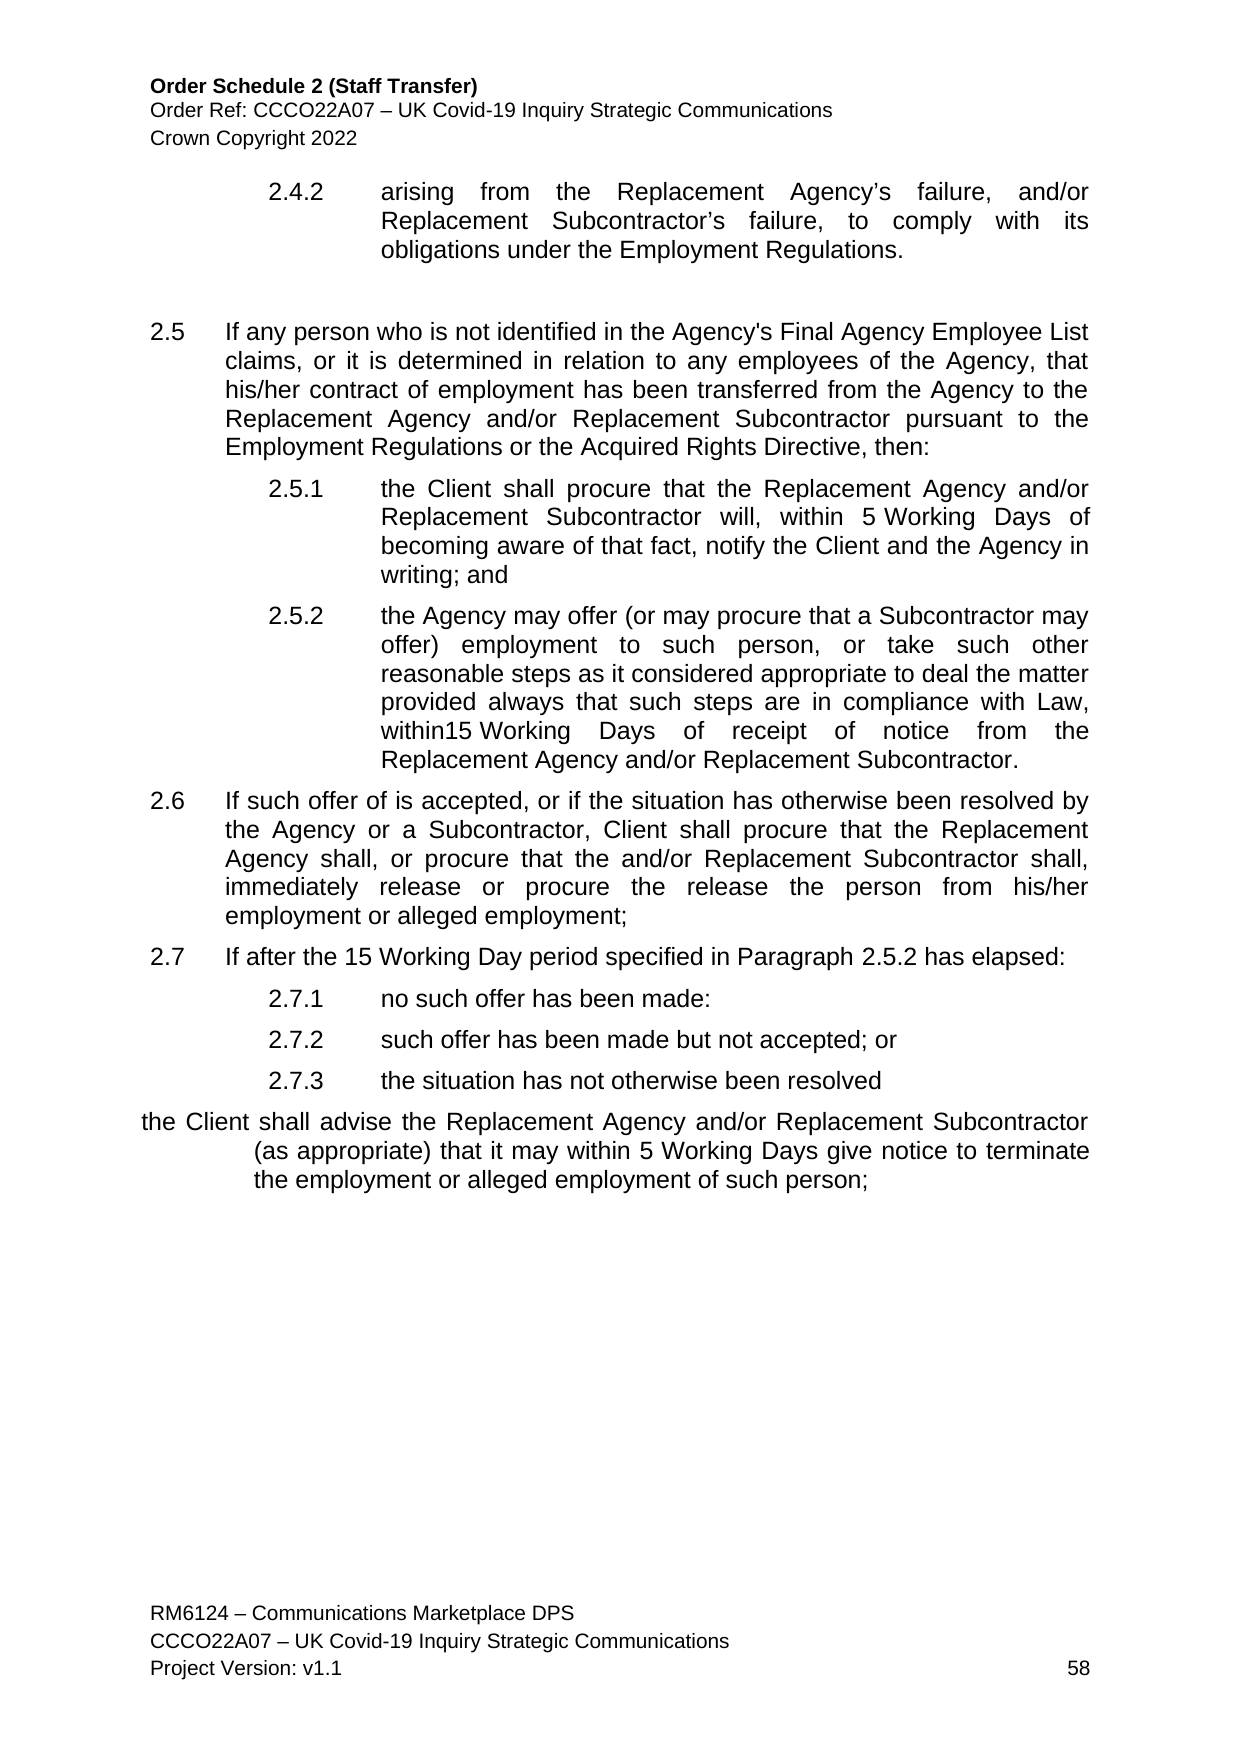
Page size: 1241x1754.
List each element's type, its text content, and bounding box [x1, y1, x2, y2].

text the Client shall advise the Replacement Agency and/or Replacement Subcontractor (as appropriate) that it may within 5 Working Days give notice to terminate the employment or alleged employment of such person; [141, 1107, 1090, 1193]
list If any person who is not identified in the Agency's Final Agency Employee List claims, or it is determined in relation to any employees of the Agency, that his/her contract of employment has been transferred from the Agency to the Replacement Agency and/or Replacement Subcontractor pursuant to the Employment Regulations or the Acquired Rights Directive, then: [150, 317, 1090, 461]
list If after the 15 Working Day period specified in Paragraph 2.5.2 has elapsed: [150, 942, 1090, 971]
list If such offer of is accepted, or if the situation has otherwise been resolved by the Agency or a Subcontractor, Client shall procure that the Replacement Agency shall, or procure that the and/or Replacement Subcontractor shall, immediately release or procure the release the person from his/her employment or alleged employment; [150, 786, 1090, 930]
list no such offer has been made: [268, 983, 1090, 1012]
list the Agency may offer (or may procure that a Subcontractor may offer) employment to such person, or take such other reasonable steps as it considered appropriate to deal the matter provided always that such steps are in compliance with Law, within15 Working Days of receipt of notice from the Replacement Agency and/or Replacement Subcontractor. [268, 601, 1090, 773]
list the situation has not otherwise been resolved [268, 1066, 1090, 1095]
list arising from the Replacement Agency’s failure, and/or Replacement Subcontractor’s failure, to comply with its obligations under the Employment Regulations. [268, 177, 1090, 263]
list such offer has been made but not accepted; or [268, 1025, 1090, 1053]
list the Client shall procure that the Replacement Agency and/or Replacement Subcontractor will, within 5 Working Days of becoming aware of that fact, notify the Client and the Agency in writing; and [268, 473, 1090, 588]
